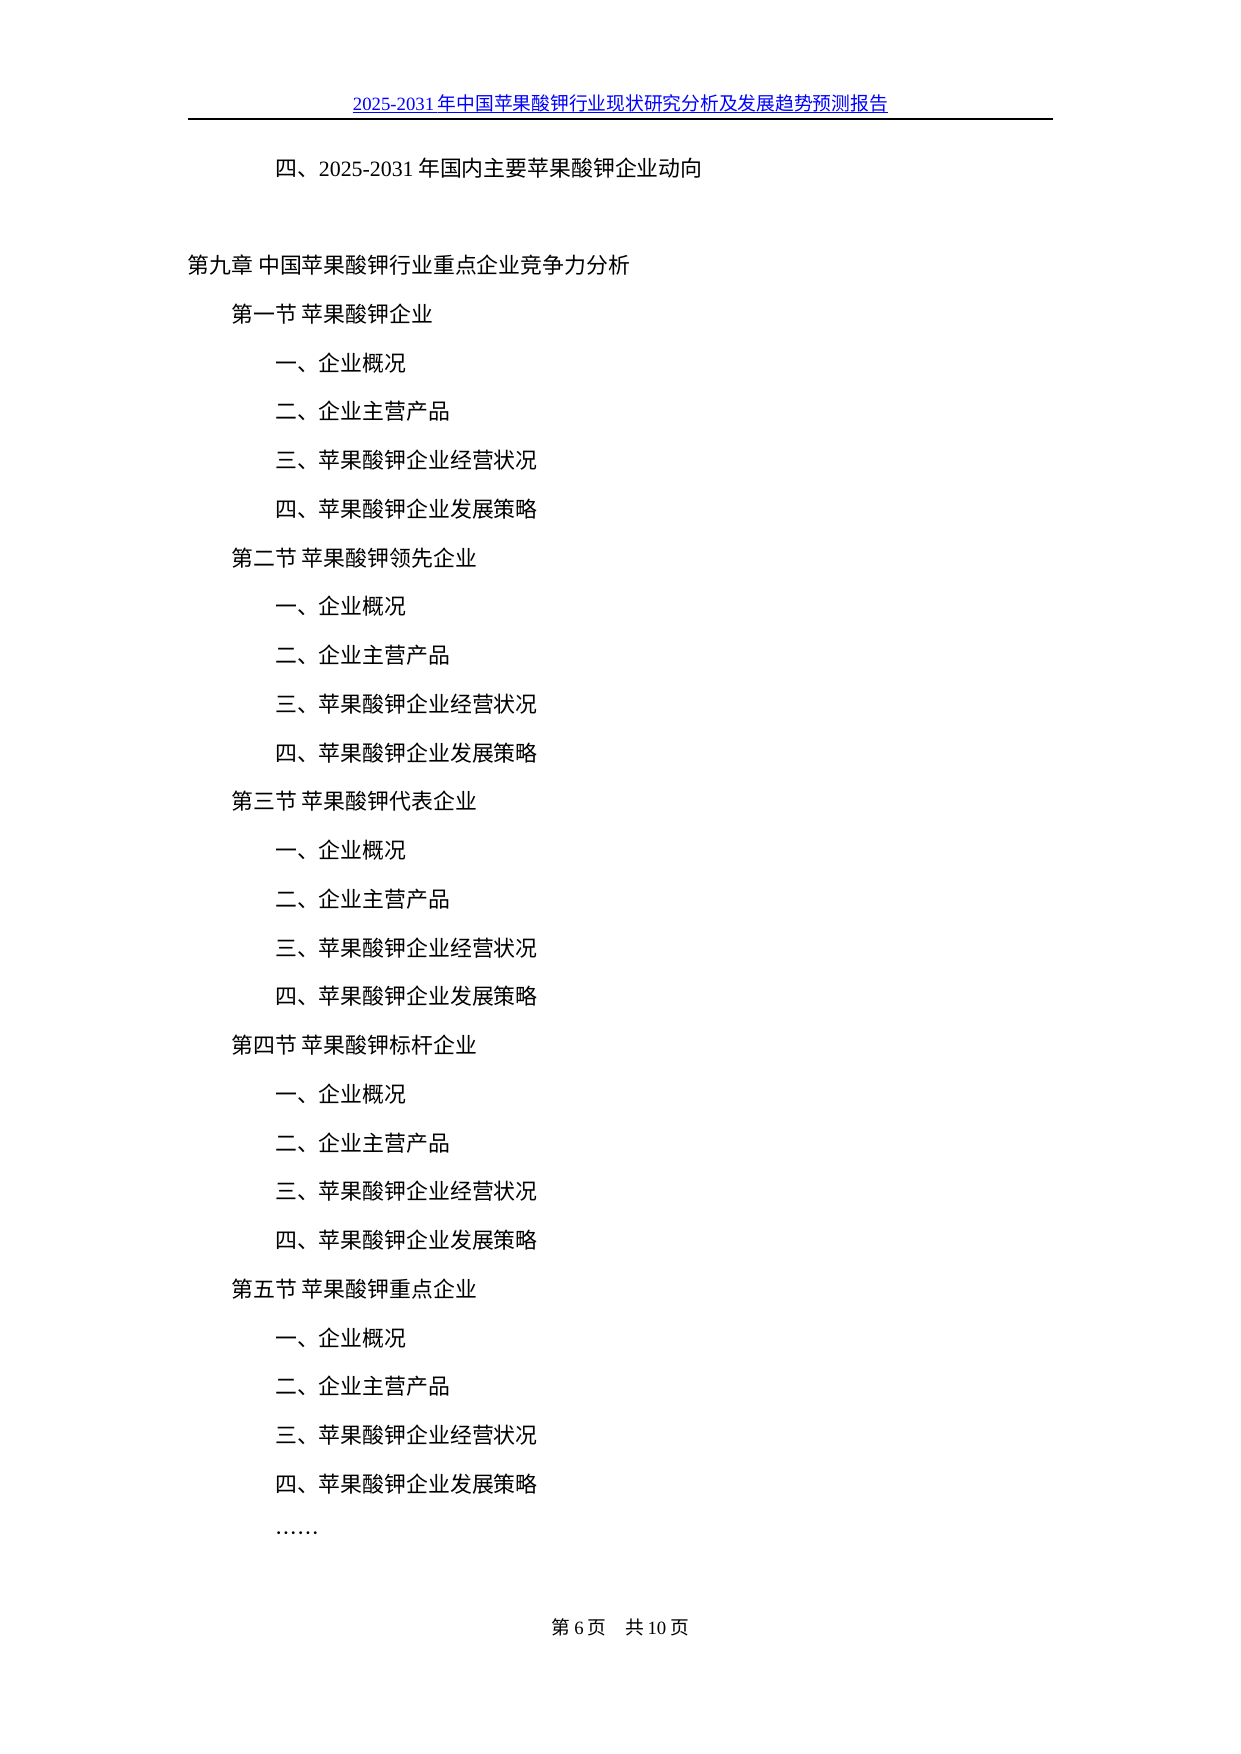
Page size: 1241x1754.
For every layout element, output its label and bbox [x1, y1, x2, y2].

text [187, 150, 1053, 1548]
